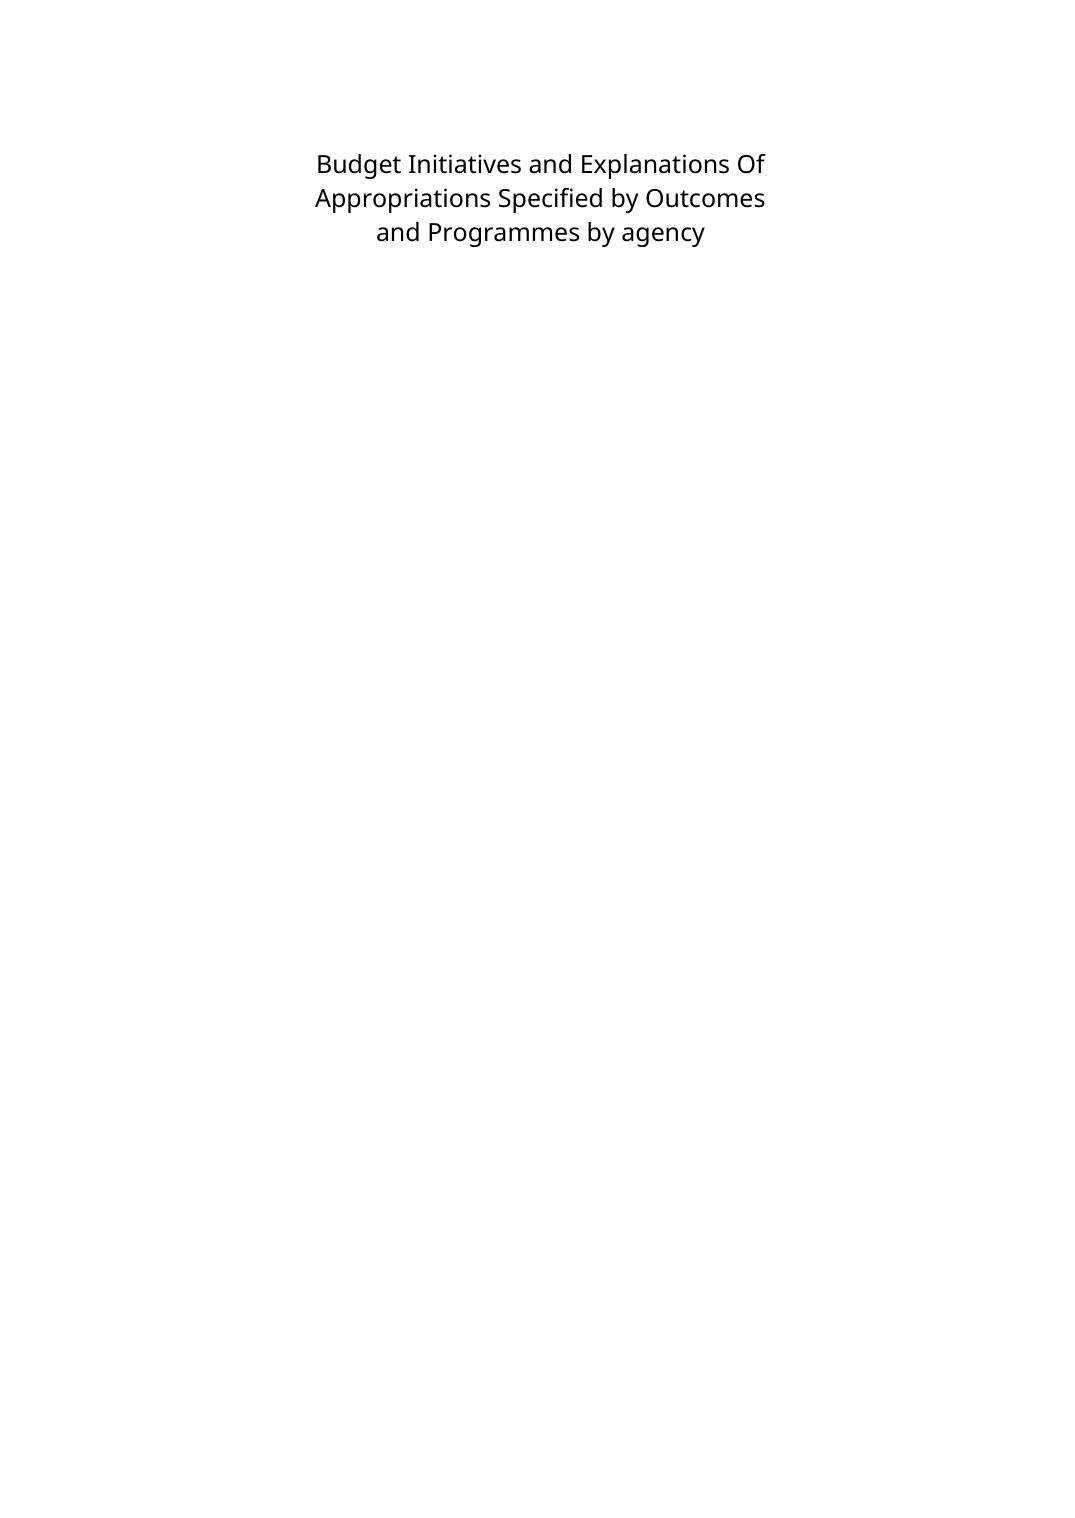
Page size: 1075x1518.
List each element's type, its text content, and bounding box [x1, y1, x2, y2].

subtitle Budget Initiatives and Explanations Of [118, 146, 963, 180]
subtitle Appropriations Specified by Outcomes [118, 180, 963, 214]
subtitle and Programmes by agency [118, 214, 963, 248]
